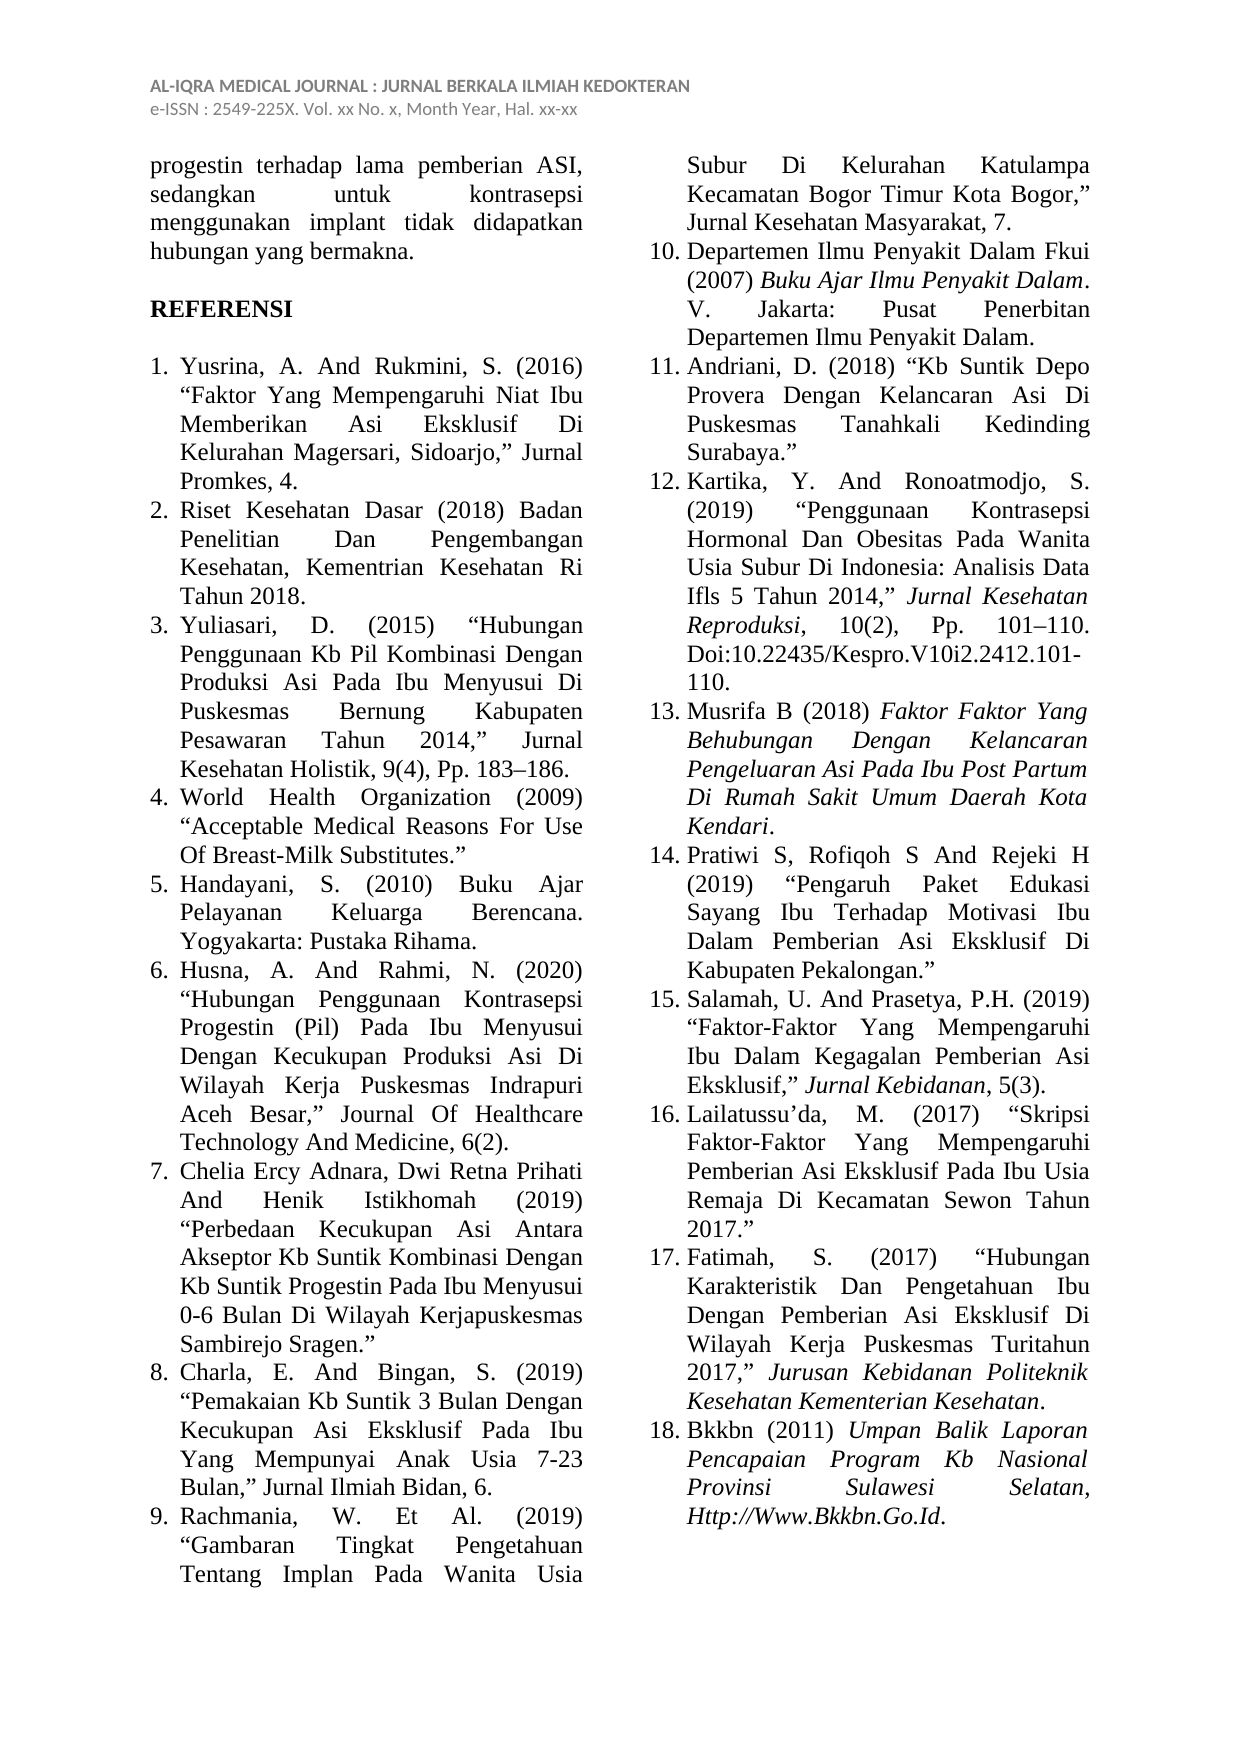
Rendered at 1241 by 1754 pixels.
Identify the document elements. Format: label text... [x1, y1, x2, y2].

list Riset Kesehatan Dasar (2018) Badan Penelitian Dan Pengembangan Kesehatan, Kementrian Kesehatan Ri Tahun 2018. [150, 495, 583, 610]
list Fatimah, S. (2017) “Hubungan Karakteristik Dan Pengetahuan Ibu Dengan Pemberian Asi Eksklusif Di Wilayah Kerja Puskesmas Turitahun 2017,” Jurusan Kebidanan Politeknik Kesehatan Kementerian Kesehatan. [649, 1242, 1090, 1415]
list Handayani, S. (2010) Buku Ajar Pelayanan Keluarga Berencana. Yogyakarta: Pustaka Rihama. [150, 869, 583, 955]
list Husna, A. And Rahmi, N. (2020) “Hubungan Penggunaan Kontrasepsi Progestin (Pil) Pada Ibu Menyusui Dengan Kecukupan Produksi Asi Di Wilayah Kerja Puskesmas Indrapuri Aceh Besar,” Journal Of Healthcare Technology And Medicine, 6(2). [150, 955, 583, 1156]
list Rachmania, W. Et Al. (2019) “Gambaran Tingkat Pengetahuan Tentang Implan Pada Wanita Usia Subur Di Kelurahan Katulampa Kecamatan Bogor Timur Kota Bogor,” Jurnal Kesehatan Masyarakat, 7. [657, 150, 1090, 236]
list Andriani, D. (2018) “Kb Suntik Depo Provera Dengan Kelancaran Asi Di Puskesmas Tanahkali Kedinding Surabaya.” [649, 351, 1090, 466]
list Yuliasari, D. (2015) “Hubungan Penggunaan Kb Pil Kombinasi Dengan Produksi Asi Pada Ibu Menyusui Di Puskesmas Bernung Kabupaten Pesawaran Tahun 2014,” Jurnal Kesehatan Holistik, 9(4), Pp. 183–186. [150, 610, 583, 782]
list Lailatussu’da, M. (2017) “Skripsi Faktor-Faktor Yang Mempengaruhi Pemberian Asi Eksklusif Pada Ibu Usia Remaja Di Kecamatan Sewon Tahun 2017.” [649, 1099, 1090, 1242]
list Musrifa B (2018) Faktor Faktor Yang Behubungan Dengan Kelancaran Pengeluaran Asi Pada Ibu Post Partum Di Rumah Sakit Umum Daerah Kota Kendari. [649, 696, 1090, 840]
list Rachmania, W. Et Al. (2019) “Gambaran Tingkat Pengetahuan Tentang Implan Pada Wanita Usia Subur Di Kelurahan Katulampa Kecamatan Bogor Timur Kota Bogor,” Jurnal Kesehatan Masyarakat, 7. [150, 1501, 583, 1587]
list World Health Organization (2009) “Acceptable Medical Reasons For Use Of Breast-Milk Substitutes.” [150, 782, 583, 869]
list Departemen Ilmu Penyakit Dalam Fkui (2007) Buku Ajar Ilmu Penyakit Dalam. V. Jakarta: Pusat Penerbitan Departemen Ilmu Penyakit Dalam. [649, 236, 1090, 351]
list Kartika, Y. And Ronoatmodjo, S. (2019) “Penggunaan Kontrasepsi Hormonal Dan Obesitas Pada Wanita Usia Subur Di Indonesia: Analisis Data Ifls 5 Tahun 2014,” Jurnal Kesehatan Reproduksi, 10(2), Pp. 101–110. Doi:10.22435/Kespro.V10i2.2412.101-110. [649, 466, 1090, 696]
list Yusrina, A. And Rukmini, S. (2016) “Faktor Yang Mempengaruhi Niat Ibu Memberikan Asi Eksklusif Di Kelurahan Magersari, Sidoarjo,” Jurnal Promkes, 4. [150, 351, 583, 495]
list Chelia Ercy Adnara, Dwi Retna Prihati And Henik Istikhomah (2019) “Perbedaan Kecukupan Asi Antara Akseptor Kb Suntik Kombinasi Dengan Kb Suntik Progestin Pada Ibu Menyusui 0-6 Bulan Di Wilayah Kerjapuskesmas Sambirejo Sragen.” [150, 1156, 583, 1357]
list Pratiwi S, Rofiqoh S And Rejeki H (2019) “Pengaruh Paket Edukasi Sayang Ibu Terhadap Motivasi Ibu Dalam Pemberian Asi Eksklusif Di Kabupaten Pekalongan.” [649, 840, 1090, 984]
list Charla, E. And Bingan, S. (2019) “Pemakaian Kb Suntik 3 Bulan Dengan Kecukupan Asi Eksklusif Pada Ibu Yang Mempunyai Anak Usia 7-23 Bulan,” Jurnal Ilmiah Bidan, 6. [150, 1357, 583, 1501]
text REFERENSI [150, 294, 583, 322]
list Bkkbn (2011) Umpan Balik Laporan Pencapaian Program Kb Nasional Provinsi Sulawesi Selatan, Http://Www.Bkkbn.Go.Id. [649, 1415, 1090, 1530]
list Salamah, U. And Prasetya, P.H. (2019) “Faktor-Faktor Yang Mempengaruhi Ibu Dalam Kegagalan Pemberian Asi Eksklusif,” Jurnal Kebidanan, 5(3). [649, 984, 1090, 1099]
